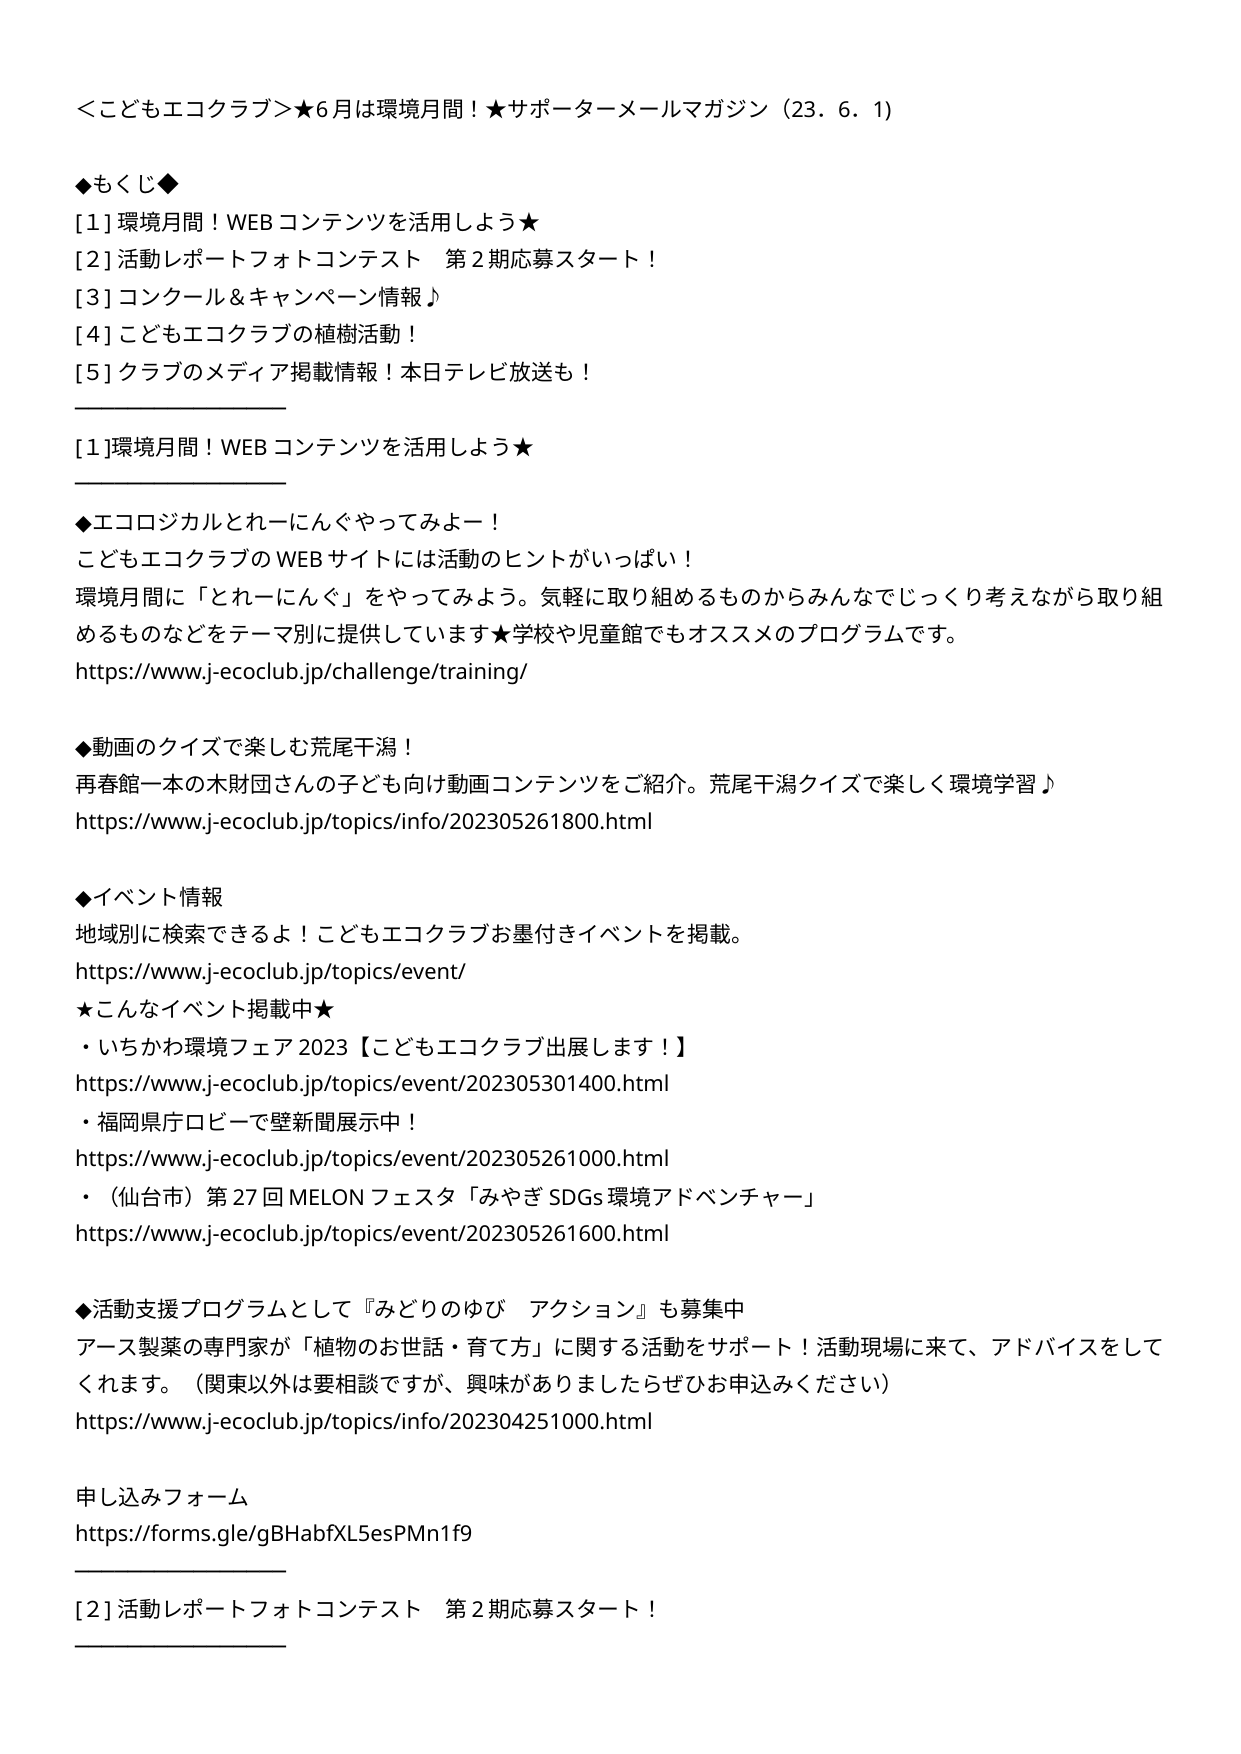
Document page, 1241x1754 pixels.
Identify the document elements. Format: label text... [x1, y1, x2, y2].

text ・福岡県庁ロビーで壁新聞展示中！ [75, 1102, 1165, 1139]
text ◆もくじ◆ [75, 164, 1165, 202]
text ◆イベント情報 [75, 877, 1165, 914]
text ◆エコロジカルとれーにんぐやってみよー！ [75, 502, 1165, 539]
text アース製薬の専門家が「植物のお世話・育て方」に関する活動をサポート！活動現場に来て、アドバイスをしてくれます。（関東以外は要相談ですが、興味がありましたらぜひお申込みください） [75, 1327, 1165, 1402]
text [４] こどもエコクラブの植樹活動！ [75, 314, 1165, 352]
text 再春館一本の木財団さんの子ども向け動画コンテンツをご紹介。荒尾干潟クイズで楽しく環境学習♪ [75, 764, 1165, 802]
text こどもエコクラブのWEBサイトには活動のヒントがいっぱい！ [75, 539, 1165, 577]
text https://www.j-ecoclub.jp/topics/info/202304251000.html [75, 1402, 1165, 1439]
text [１]環境月間！WEBコンテンツを活用しよう★ [75, 427, 1165, 464]
text https://forms.gle/gBHabfXL5esPMn1f9 [75, 1514, 1165, 1552]
text 環境月間に「とれーにんぐ」をやってみよう。気軽に取り組めるものからみんなでじっくり考えながら取り組めるものなどをテーマ別に提供しています★学校や児童館でもオススメのプログラムです。 [75, 577, 1165, 652]
text こんなイベント掲載中★ [75, 989, 1165, 1027]
text https://www.j-ecoclub.jp/topics/event/ [75, 952, 1165, 989]
text ──────────────── [75, 389, 1165, 427]
text https://www.j-ecoclub.jp/challenge/training/ [75, 652, 1165, 689]
text ・（仙台市）第27回MELONフェスタ「みやぎSDGs環境アドベンチャー」 [75, 1177, 1165, 1214]
text [１] 環境月間！WEBコンテンツを活用しよう★ [75, 202, 1165, 239]
text [５] クラブのメディア掲載情報！本日テレビ放送も！ [75, 352, 1165, 389]
text https://www.j-ecoclub.jp/topics/event/202305261600.html [75, 1214, 1165, 1252]
text 申し込みフォーム [75, 1477, 1165, 1514]
text https://www.j-ecoclub.jp/topics/info/202305261800.html [75, 802, 1165, 839]
text https://www.j-ecoclub.jp/topics/event/202305261000.html [75, 1139, 1165, 1177]
text ◆動画のクイズで楽しむ荒尾干潟！ [75, 727, 1165, 764]
text ◆活動支援プログラムとして『みどりのゆび アクション』も募集中 [75, 1289, 1165, 1327]
text ＜こどもエコクラブ＞★6月は環境月間！★サポーターメールマガジン（23．6．1) [75, 89, 1165, 127]
text https://www.j-ecoclub.jp/topics/event/202305301400.html [75, 1064, 1165, 1102]
text ──────────────── [75, 1627, 1165, 1664]
text 地域別に検索できるよ！こどもエコクラブお墨付きイベントを掲載。 [75, 914, 1165, 952]
text ──────────────── [75, 1552, 1165, 1589]
text [２] 活動レポートフォトコンテスト 第2期応募スタート！ [75, 1589, 1165, 1627]
text ──────────────── [75, 464, 1165, 502]
text [２] 活動レポートフォトコンテスト 第2期応募スタート！ [75, 239, 1165, 277]
text [３] コンクール＆キャンペーン情報♪ [75, 277, 1165, 314]
text ・いちかわ環境フェア2023【こどもエコクラブ出展します！】 [75, 1027, 1165, 1064]
